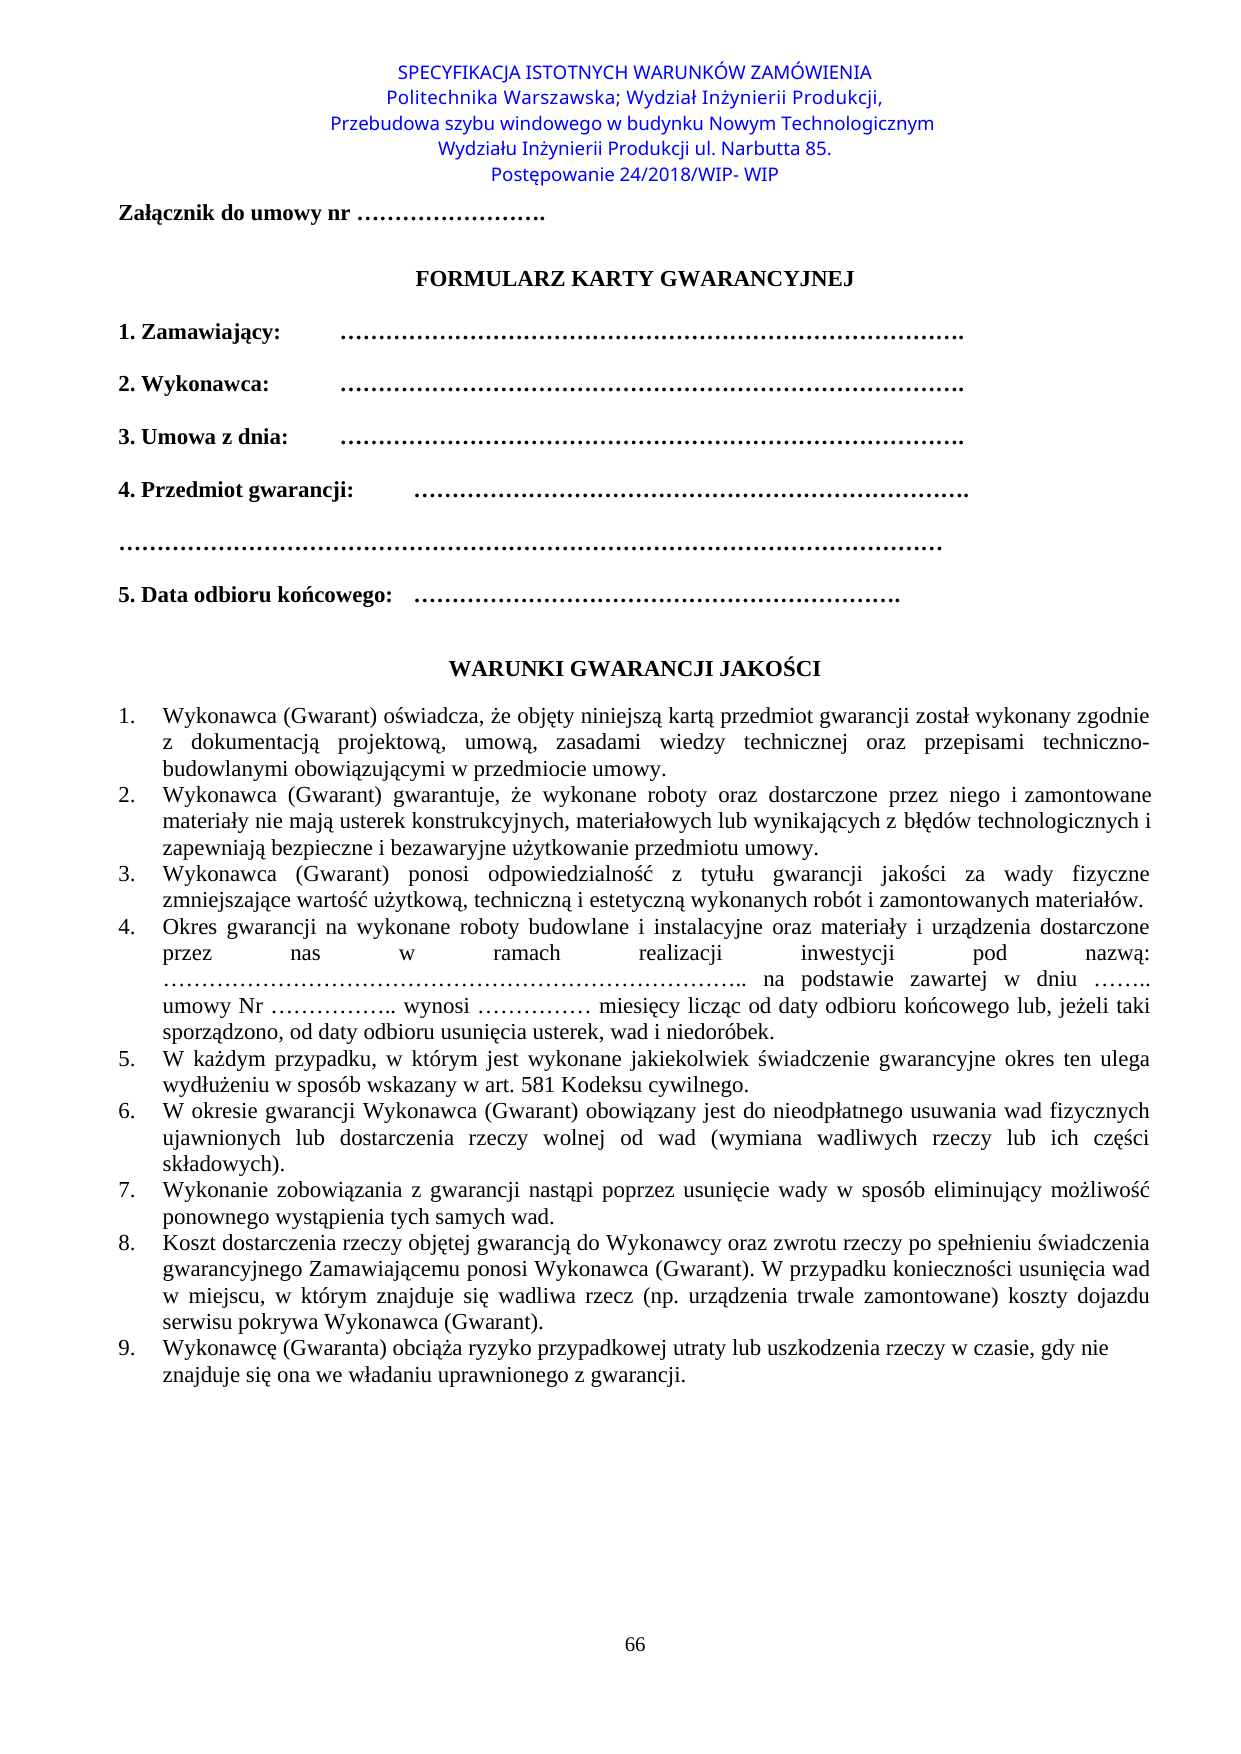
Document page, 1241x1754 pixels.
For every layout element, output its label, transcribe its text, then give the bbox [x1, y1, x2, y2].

text ……………………………………………………………………………………………… [118, 528, 1152, 555]
list Wykonawca (Gwarant) ponosi odpowiedzialność z tytułu gwarancji jakości za wady fizyczne zmniejszające wartość użytkową, techniczną i estetyczną wykonanych robót i zamontowanych materiałów. [118, 860, 1152, 913]
list Wykonanie zobowiązania z gwarancji nastąpi poprzez usunięcie wady w sposób eliminujący możliwość ponownego wystąpienia tych samych wad. [118, 1176, 1152, 1229]
text WARUNKI GWARANCJI JAKOŚCI [118, 655, 1152, 681]
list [118, 1334, 1152, 1387]
text 2. Wykonawca: ………………………………………………………………………. [118, 370, 1152, 397]
text 5. Data odbioru końcowego: ………………………………………………………. [118, 581, 1152, 608]
list Okres gwarancji na wykonane roboty budowlane i instalacyjne oraz materiały i urządzenia dostarczone przez nas w ramach realizacji inwestycji pod nazwą: ………………………………………………………………….. na podstawie zawartej w dniu …….. umowy Nr …………….. wynosi …………… miesięcy licząc od daty odbioru końcowego lub, jeżeli taki sporządzono, od daty odbioru usunięcia usterek, wad i niedoróbek. [118, 913, 1152, 1044]
list Wykonawca (Gwarant) gwarantuje, że wykonane roboty oraz dostarczone przez niego i zamontowane materiały nie mają usterek konstrukcyjnych, materiałowych lub wynikających z błędów technologicznych i zapewniają bezpieczne i bezawaryjne użytkowanie przedmiotu umowy. [118, 781, 1152, 860]
text 1. Zamawiający: ………………………………………………………………………. [118, 318, 1152, 344]
list W okresie gwarancji Wykonawca (Gwarant) obowiązany jest do nieodpłatnego usuwania wad fizycznych ujawnionych lub dostarczenia rzeczy wolnej od wad (wymiana wadliwych rzeczy lub ich części składowych). [118, 1097, 1152, 1176]
text FORMULARZ KARTY GWARANCYJNEJ [118, 265, 1152, 291]
list W każdym przypadku, w którym jest wykonane jakiekolwiek świadczenie gwarancyjne okres ten ulega wydłużeniu w sposób wskazany w art. 581 Kodeksu cywilnego. [118, 1044, 1152, 1097]
text * niepotrzebne skreślićZałącznik do umowy nr ……………………. [118, 199, 1152, 226]
text 3. Umowa z dnia: ………………………………………………………………………. [118, 423, 1152, 449]
list Wykonawca (Gwarant) oświadcza, że objęty niniejszą kartą przedmiot gwarancji został wykonany zgodnie z dokumentacją projektową, umową, zasadami wiedzy technicznej oraz przepisami techniczno-budowlanymi obowiązującymi w przedmiocie umowy. [118, 702, 1152, 781]
text 4. Przedmiot gwarancji: ………………………………………………………………. [118, 476, 1152, 502]
list Koszt dostarczenia rzeczy objętej gwarancją do Wykonawcy oraz zwrotu rzeczy po spełnieniu świadczenia gwarancyjnego Zamawiającemu ponosi Wykonawca (Gwarant). W przypadku konieczności usunięcia wad w miejscu, w którym znajduje się wadliwa rzecz (np. urządzenia trwale zamontowane) koszty dojazdu serwisu pokrywa Wykonawca (Gwarant). [118, 1229, 1152, 1334]
